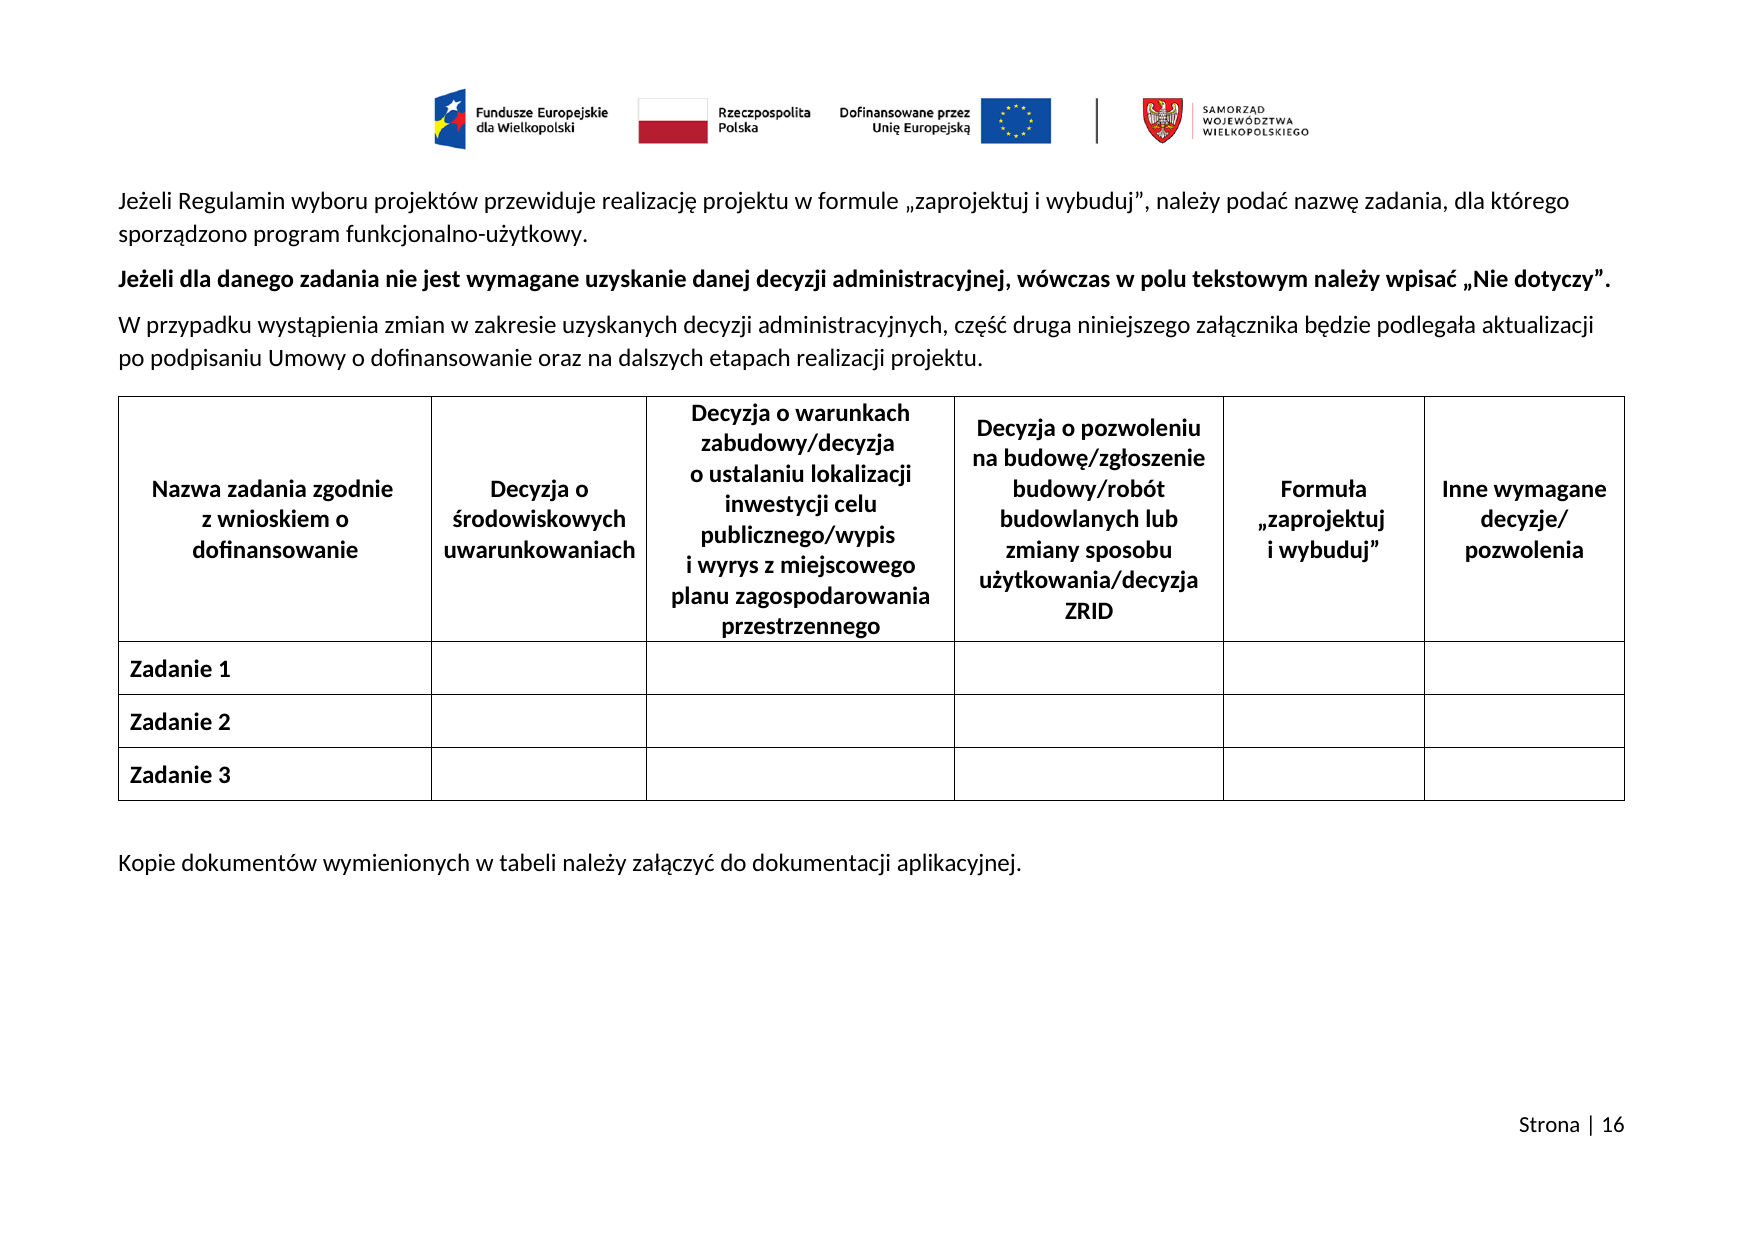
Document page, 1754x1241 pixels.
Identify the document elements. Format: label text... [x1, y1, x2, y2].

table_cell [955, 695, 1223, 747]
table_header Decyzja o środowiskowych uwarunkowaniach [432, 397, 646, 641]
table_cell [1224, 695, 1424, 747]
table_cell [647, 748, 954, 800]
table_cell [955, 642, 1223, 694]
table_cell Zadanie 1 [119, 642, 431, 694]
table_cell [1224, 642, 1424, 694]
table_cell [955, 748, 1223, 800]
text W przypadku wystąpienia zmian w zakresie uzyskanych decyzji administracyjnych, część druga niniejszego załącznika będzie podlegała aktualizacji po podpisaniu Umowy o dofinansowanie oraz na dalszych etapach realizacji projektu. [118, 309, 1624, 372]
table_cell Zadanie 3 [119, 748, 431, 800]
table_cell [1224, 748, 1424, 800]
table_header Decyzja o pozwoleniu na budowę/zgłoszenie budowy/robót budowlanych lub zmiany sposobu użytkowania/decyzja ZRID [955, 397, 1223, 641]
table_cell [1425, 748, 1624, 800]
table_cell [1425, 695, 1624, 747]
table_cell [432, 642, 646, 694]
table_cell [647, 642, 954, 694]
table_cell [1425, 642, 1624, 694]
text Kopie dokumentów wymienionych w tabeli należy załączyć do dokumentacji aplikacyjnej. [118, 847, 1624, 878]
table_header Formuła „zaprojektuj i wybuduj” [1224, 397, 1424, 641]
table_cell Zadanie 2 [119, 695, 431, 747]
text Jeżeli Regulamin wyboru projektów przewiduje realizację projektu w formule „zaprojektuj i wybuduj”, należy podać nazwę zadania, dla którego sporządzono program funkcjonalno-użytkowy. [118, 185, 1624, 249]
text Jeżeli dla danego zadania nie jest wymagane uzyskanie danej decyzji administracyjnej, wówczas w polu tekstowym należy wpisać „Nie dotyczy”. [118, 264, 1624, 294]
table_cell [432, 695, 646, 747]
table_header Nazwa zadania zgodnie z wnioskiem o dofinansowanie [119, 397, 431, 641]
table_header Decyzja o warunkach zabudowy/decyzja o ustalaniu lokalizacji inwestycji celu publicznego/wypis i wyrys z miejscowego planu zagospodarowania przestrzennego [647, 397, 954, 641]
table_cell [647, 695, 954, 747]
picture [398, 73, 1344, 165]
table_header Inne wymagane decyzje/ pozwolenia [1425, 397, 1624, 641]
table_cell [432, 748, 646, 800]
